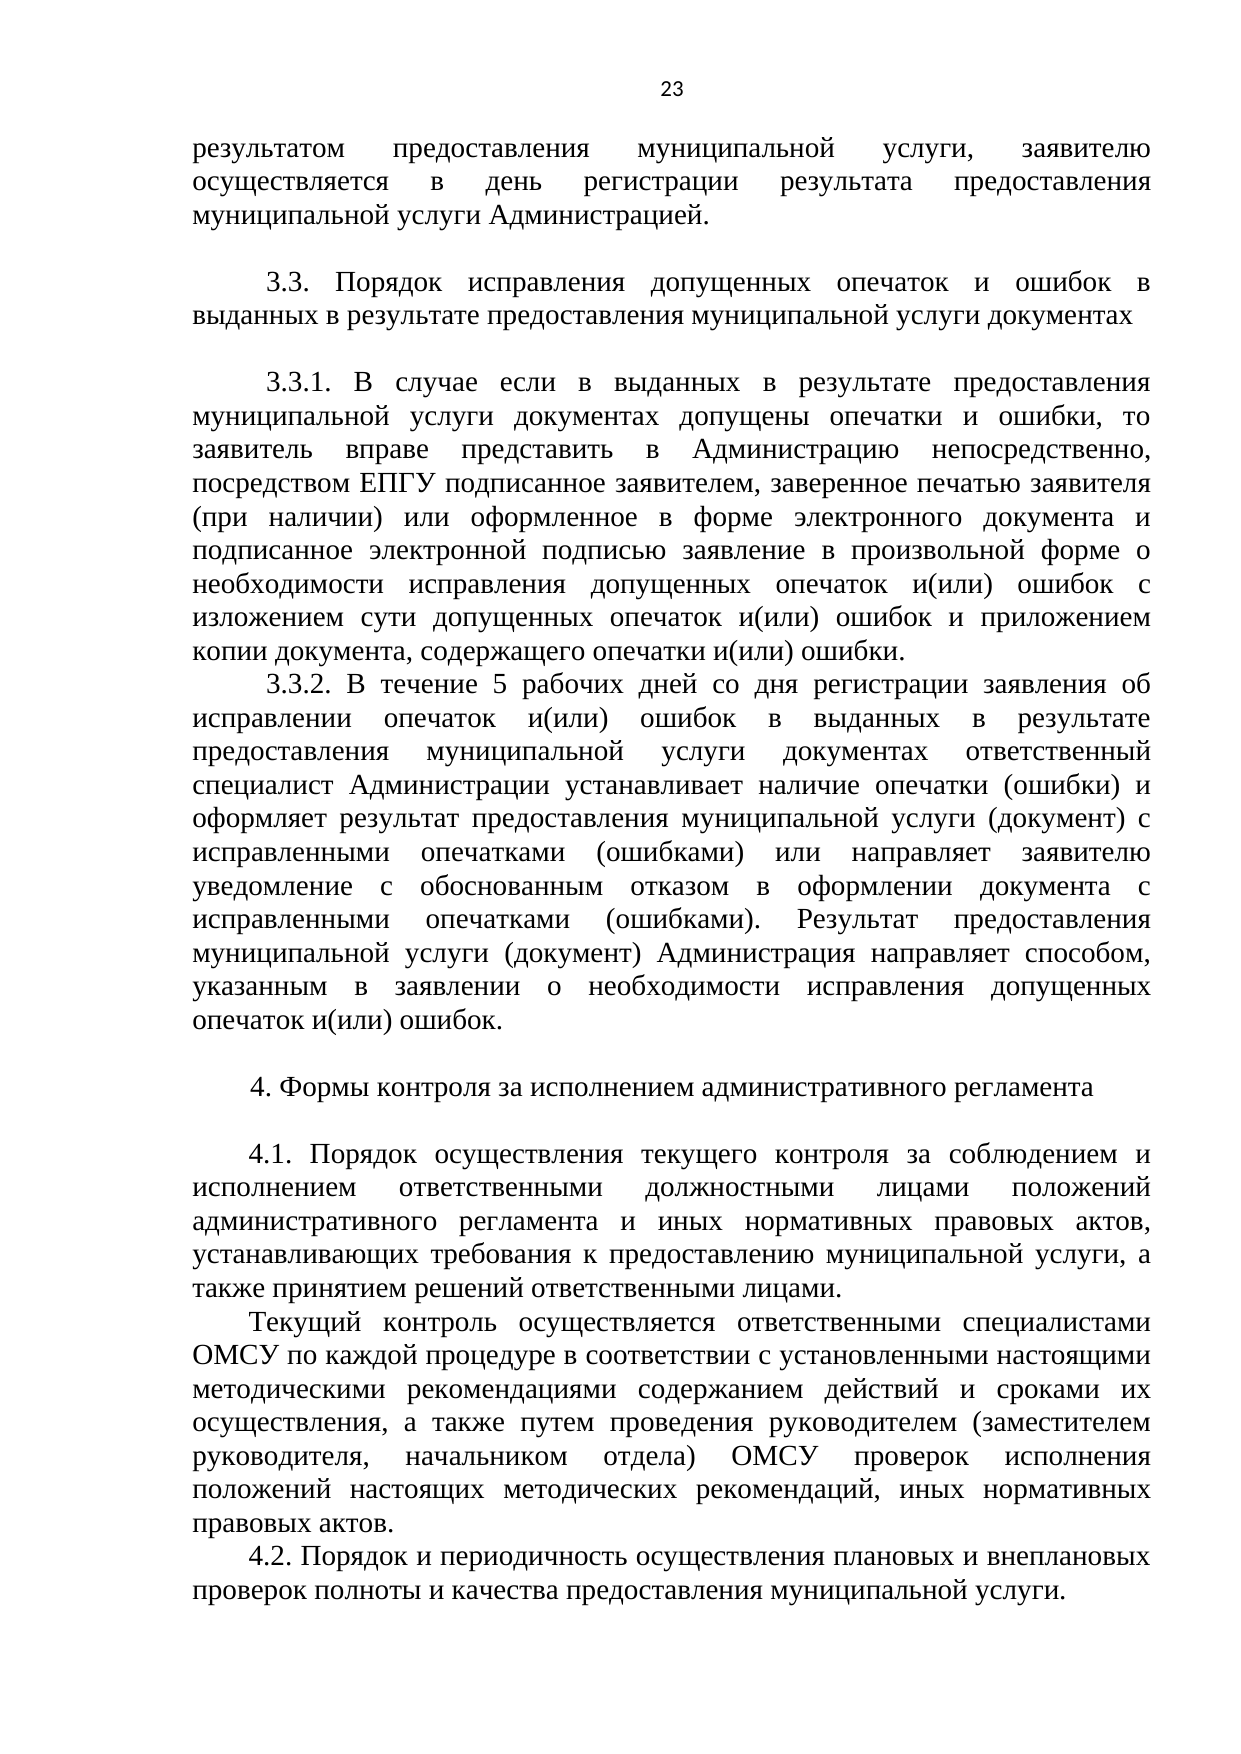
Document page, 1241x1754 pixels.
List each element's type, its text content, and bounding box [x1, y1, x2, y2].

text 3.3.2. В течение 5 рабочих дней со дня регистрации заявления об исправлении опечаток и(или) ошибок в выданных в результате предоставления муниципальной услуги документах ответственный специалист Администрации устанавливает наличие опечатки (ошибки) и оформляет результат предоставления муниципальной услуги (документ) с исправленными опечатками (ошибками) или направляет заявителю уведомление с обоснованным отказом в оформлении документа с исправленными опечатками (ошибками). Результат предоставления муниципальной услуги (документ) Администрация направляет способом, указанным в заявлении о необходимости исправления допущенных опечаток и(или) ошибок. [192, 666, 1152, 1035]
text Текущий контроль осуществляется ответственными специалистами ОМСУ по каждой процедуре в соответствии с установленными настоящими методическими рекомендациями содержанием действий и сроками их осуществления, а также путем проведения руководителем (заместителем руководителя, начальником отдела) ОМСУ проверок исполнения положений настоящих методических рекомендаций, иных нормативных правовых актов. [192, 1304, 1152, 1538]
text 4.2. Порядок и периодичность осуществления плановых и внеплановых проверок полноты и качества предоставления муниципальной услуги. [192, 1538, 1152, 1606]
text 4.1. Порядок осуществления текущего контроля за соблюдением и исполнением ответственными должностными лицами положений административного регламента и иных нормативных правовых актов, устанавливающих требования к предоставлению муниципальной услуги, а также принятием решений ответственными лицами. [192, 1136, 1152, 1304]
text 3.3.1. В случае если в выданных в результате предоставления муниципальной услуги документах допущены опечатки и ошибки, то заявитель вправе представить в Администрацию непосредственно, посредством ЕПГУ подписанное заявителем, заверенное печатью заявителя (при наличии) или оформленное в форме электронного документа и подписанное электронной подписью заявление в произвольной форме о необходимости исправления допущенных опечаток и(или) ошибок с изложением сути допущенных опечаток и(или) ошибок и приложением копии документа, содержащего опечатки и(или) ошибки. [192, 364, 1152, 666]
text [192, 130, 1152, 230]
text 4. Формы контроля за исполнением административного регламента [192, 1069, 1152, 1102]
text 3.3. Порядок исправления допущенных опечаток и ошибок в выданных в результате предоставления муниципальной услуги документах [192, 264, 1152, 331]
